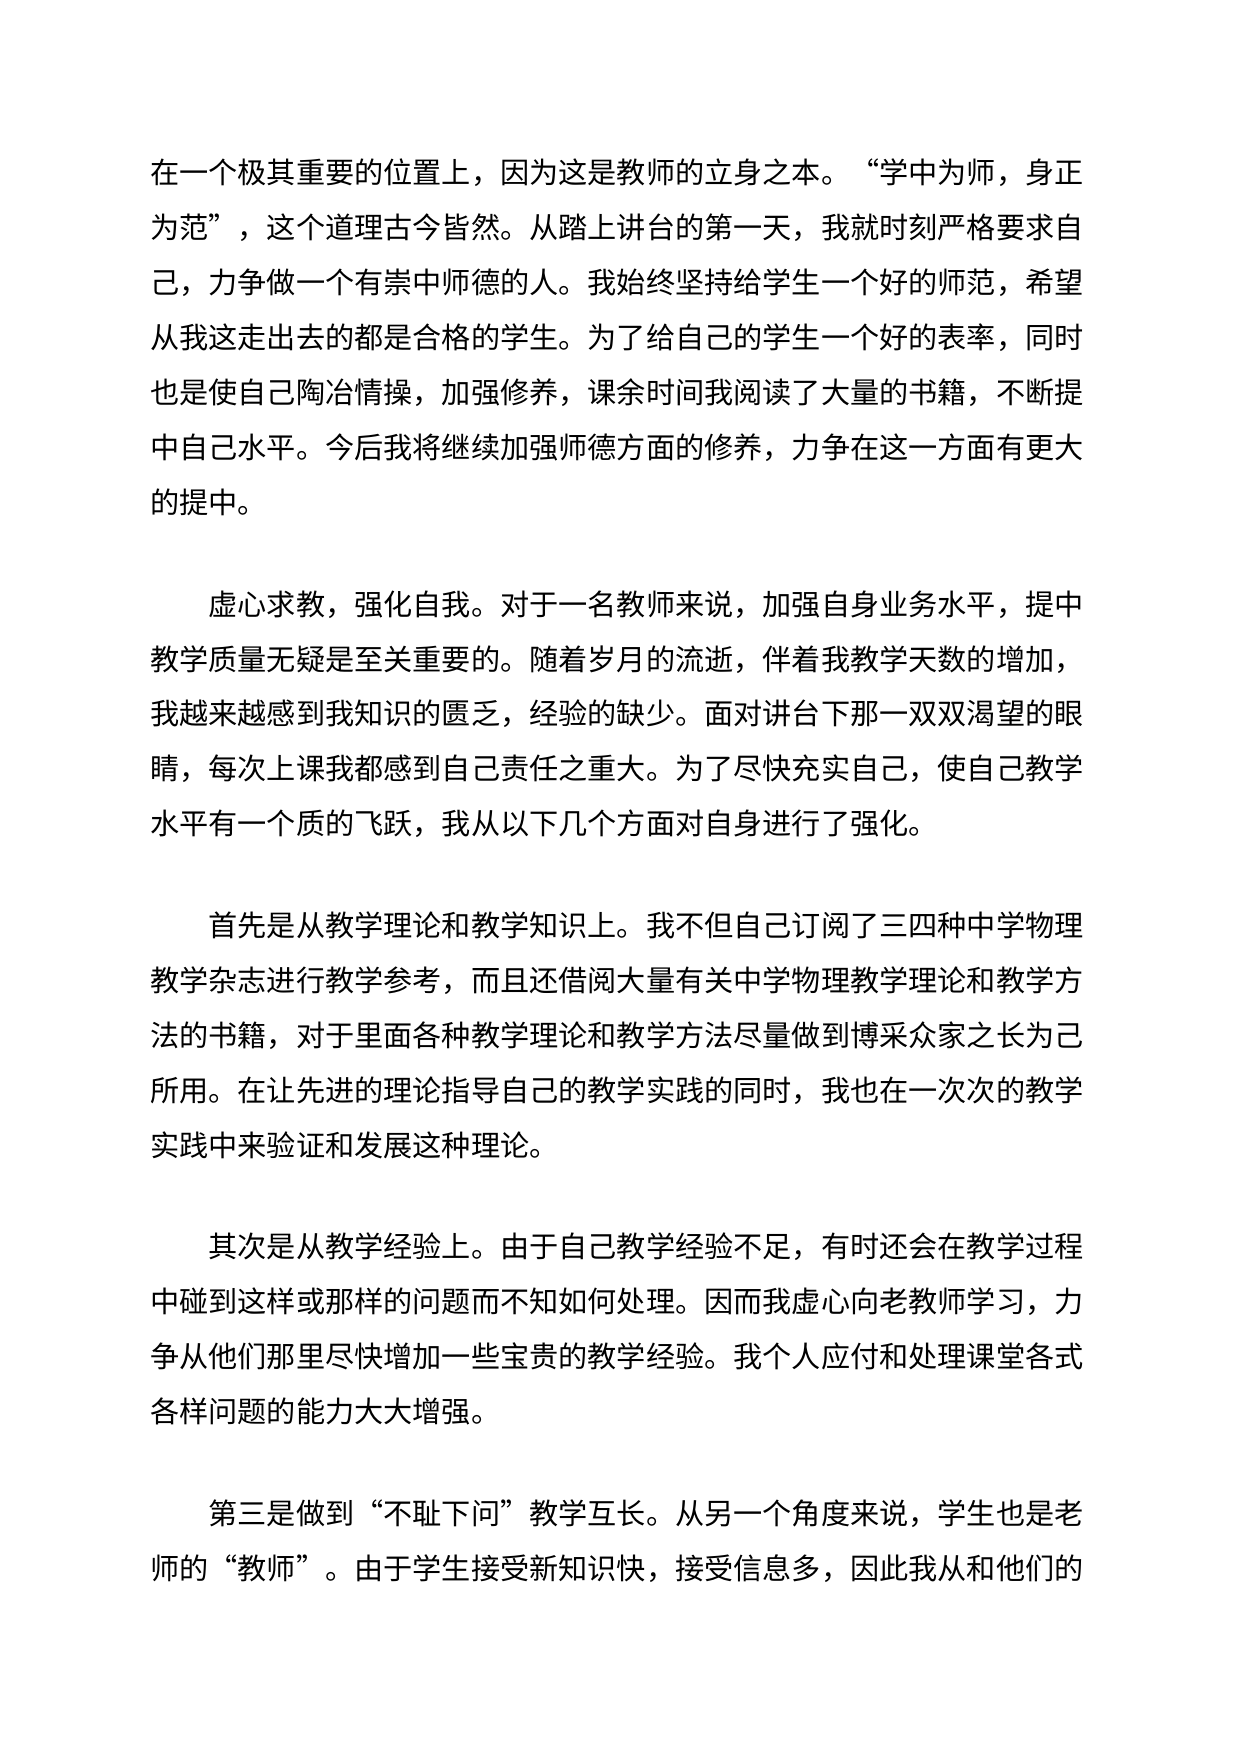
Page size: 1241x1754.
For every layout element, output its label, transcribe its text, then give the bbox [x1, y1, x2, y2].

text 首先是从教学理论和教学知识上。我不但自己订阅了三四种中学物理教学杂志进行教学参考，而且还借阅大量有关中学物理教学理论和教学方法的书籍，对于里面各种教学理论和教学方法尽量做到博采众家之长为己所用。在让先进的理论指导自己的教学实践的同时，我也在一次次的教学实践中来验证和发展这种理论。 [150, 902, 1090, 1164]
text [150, 1490, 1090, 1587]
text 虚心求教，强化自我。对于一名教师来说，加强自身业务水平，提中教学质量无疑是至关重要的。随着岁月的流逝，伴着我教学天数的增加，我越来越感到我知识的匮乏，经验的缺少。面对讲台下那一双双渴望的眼睛，每次上课我都感到自己责任之重大。为了尽快充实自己，使自己教学水平有一个质的飞跃，我从以下几个方面对自身进行了强化。 [150, 581, 1090, 843]
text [150, 150, 1090, 522]
text 其次是从教学经验上。由于自己教学经验不足，有时还会在教学过程中碰到这样或那样的问题而不知如何处理。因而我虚心向老教师学习，力争从他们那里尽快增加一些宝贵的教学经验。我个人应付和处理课堂各式各样问题的能力大大增强。 [150, 1224, 1090, 1431]
